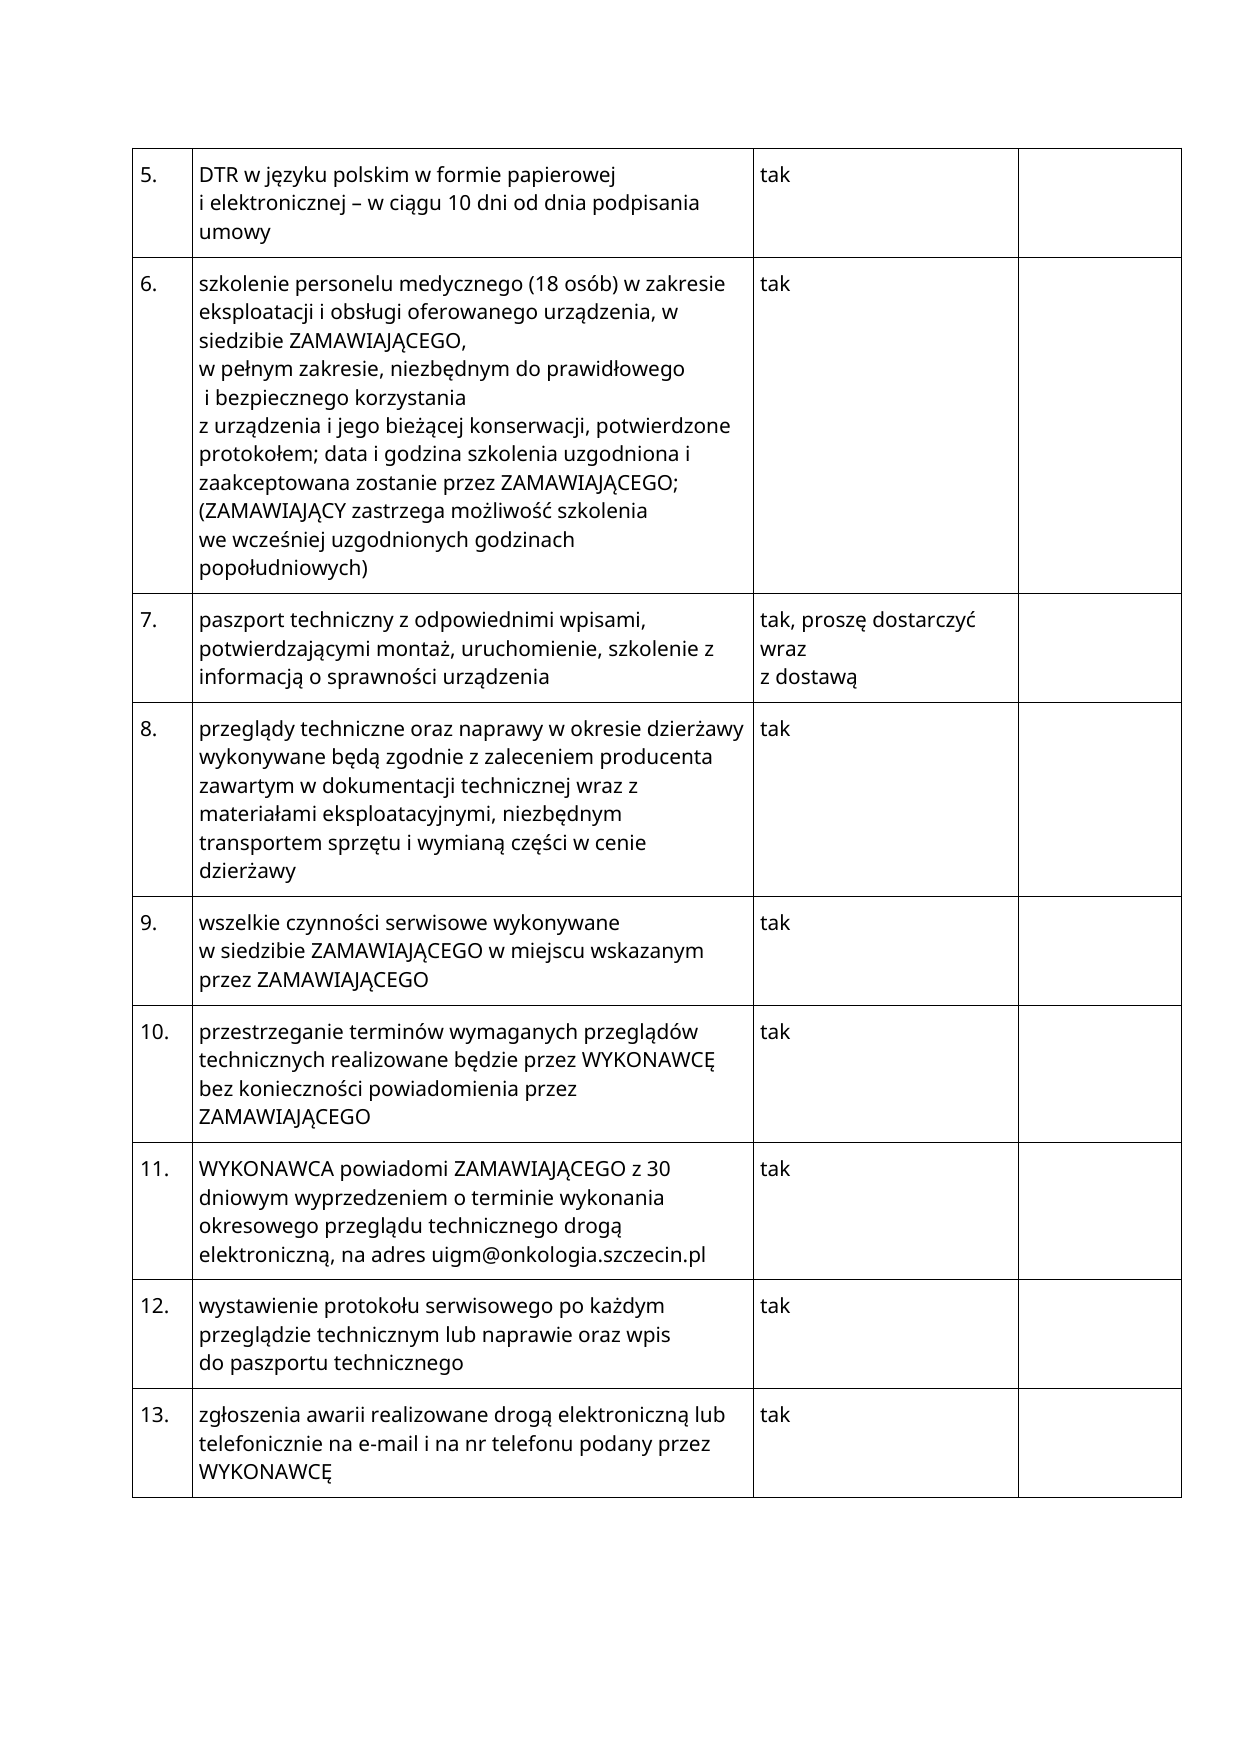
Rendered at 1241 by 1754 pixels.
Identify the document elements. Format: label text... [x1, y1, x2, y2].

table_cell 12. [133, 1280, 192, 1388]
table_cell [1019, 1389, 1181, 1497]
table_cell 7. [133, 594, 192, 702]
table_cell zgłoszenia awarii realizowane drogą elektroniczną lub telefonicznie na e-mail i na nr telefonu podany przez WYKONAWCĘ [193, 1389, 753, 1497]
table_cell [1019, 897, 1181, 1005]
table_cell tak [754, 897, 1018, 1005]
table_cell 11. [133, 1143, 192, 1279]
table_cell tak [754, 1389, 1018, 1497]
table_cell tak [754, 1280, 1018, 1388]
table_cell 13. [133, 1389, 192, 1497]
table_cell [1019, 258, 1181, 593]
table_cell przestrzeganie terminów wymaganych przeglądów technicznych realizowane będzie przez WYKONAWCĘ bez konieczności powiadomienia przez ZAMAWIAJĄCEGO [193, 1006, 753, 1142]
table_cell [1019, 1006, 1181, 1142]
table_cell 6. [133, 258, 192, 593]
table_cell [1019, 1143, 1181, 1279]
table_cell 8. [133, 703, 192, 896]
table_cell wszelkie czynności serwisowe wykonywane w siedzibie ZAMAWIAJĄCEGO w miejscu wskazanym przez ZAMAWIAJĄCEGO [193, 897, 753, 1005]
table_cell szkolenie personelu medycznego (18 osób) w zakresie eksploatacji i obsługi oferowanego urządzenia, w siedzibie ZAMAWIAJĄCEGO, w pełnym zakresie, niezbędnym do prawidłowego i bezpiecznego korzystania z urządzenia i jego bieżącej konserwacji, potwierdzone protokołem; data i godzina szkolenia uzgodniona i zaakceptowana zostanie przez ZAMAWIAJĄCEGO; (ZAMAWIAJĄCY zastrzega możliwość szkolenia we wcześniej uzgodnionych godzinach popołudniowych) [193, 258, 753, 593]
table_cell [1019, 1280, 1181, 1388]
table_cell tak [754, 258, 1018, 593]
table_cell [1019, 594, 1181, 702]
table_cell 9. [133, 897, 192, 1005]
table_cell paszport techniczny z odpowiednimi wpisami, potwierdzającymi montaż, uruchomienie, szkolenie z informacją o sprawności urządzenia [193, 594, 753, 702]
table_cell [1019, 703, 1181, 896]
table_cell DTR w języku polskim w formie papierowej i elektronicznej – w ciągu 10 dni od dnia podpisania umowy [193, 149, 753, 257]
table_cell tak [754, 149, 1018, 257]
table_cell [1019, 149, 1181, 257]
table_cell tak [754, 1006, 1018, 1142]
table_cell 10. [133, 1006, 192, 1142]
table_cell tak [754, 703, 1018, 896]
table_cell tak [754, 1143, 1018, 1279]
table_cell wystawienie protokołu serwisowego po każdym przeglądzie technicznym lub naprawie oraz wpis do paszportu technicznego [193, 1280, 753, 1388]
table_cell WYKONAWCA powiadomi ZAMAWIAJĄCEGO z 30 dniowym wyprzedzeniem o terminie wykonania okresowego przeglądu technicznego drogą elektroniczną, na adres uigm@onkologia.szczecin.pl [193, 1143, 753, 1279]
table_cell tak, proszę dostarczyć wraz z dostawą [754, 594, 1018, 702]
table_cell przeglądy techniczne oraz naprawy w okresie dzierżawy wykonywane będą zgodnie z zaleceniem producenta zawartym w dokumentacji technicznej wraz z materiałami eksploatacyjnymi, niezbędnym transportem sprzętu i wymianą części w cenie dzierżawy [193, 703, 753, 896]
table_cell 5. [133, 149, 192, 257]
